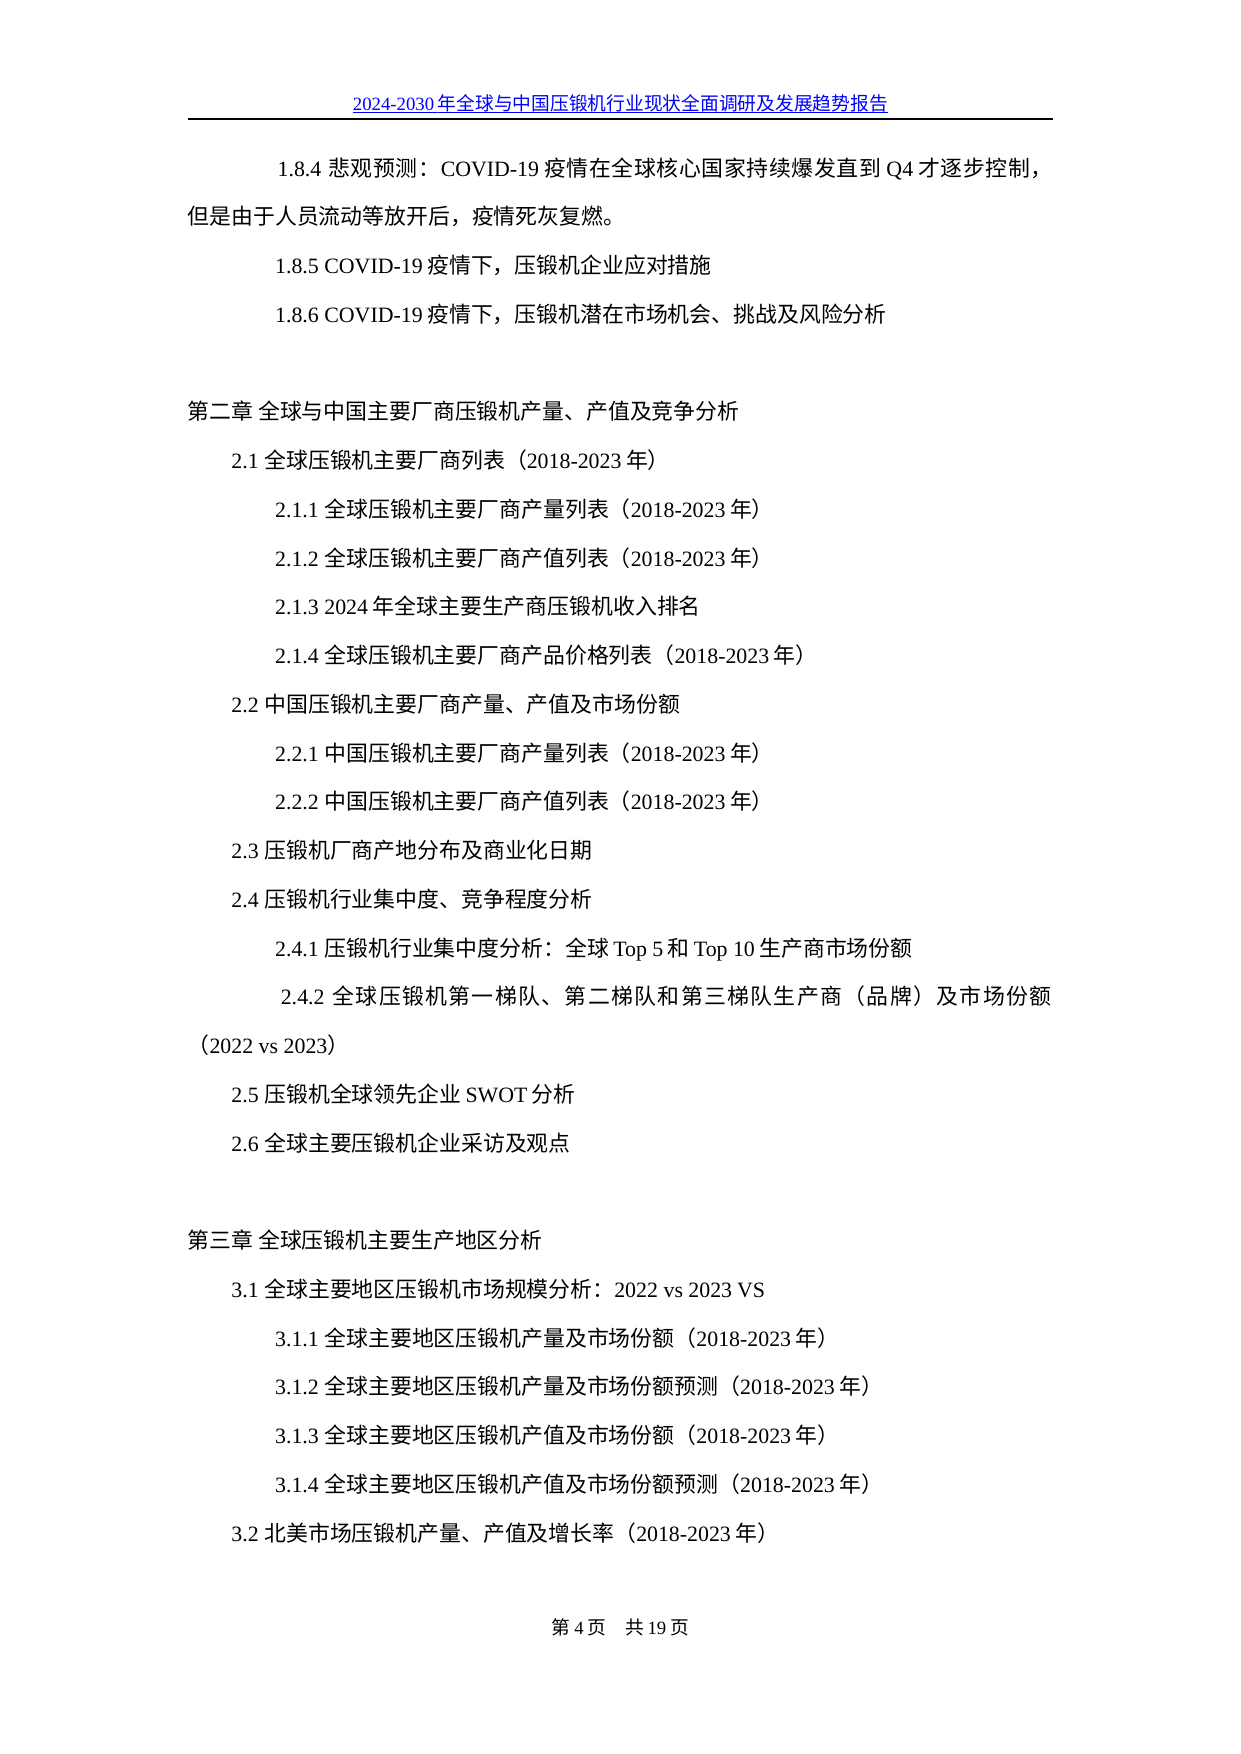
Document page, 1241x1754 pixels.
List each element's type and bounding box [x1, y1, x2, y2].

text [187, 150, 1053, 1548]
